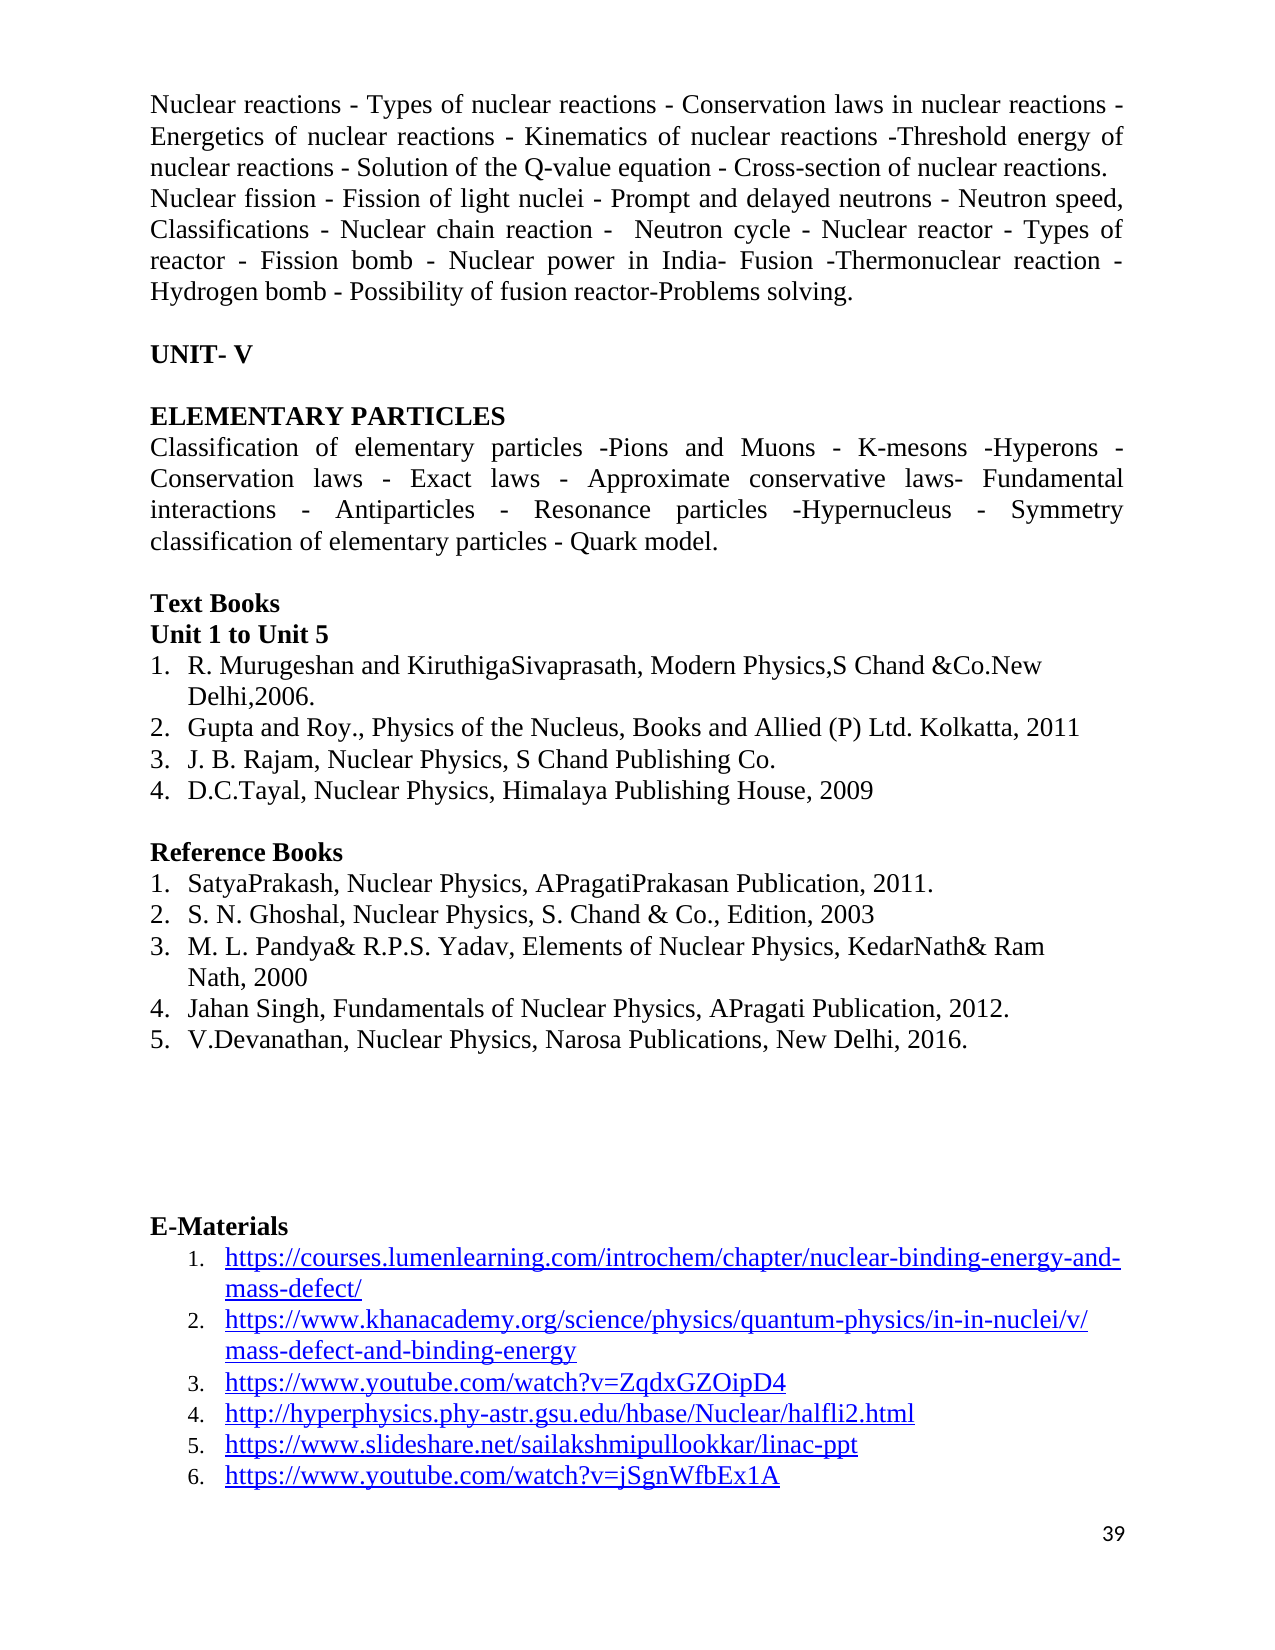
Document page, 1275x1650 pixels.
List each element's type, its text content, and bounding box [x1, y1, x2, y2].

text Nuclear reactions - Types of nuclear reactions - Conservation laws in nuclear reactions - Energetics of nuclear reactions - Kinematics of nuclear reactions -Threshold energy of nuclear reactions - Solution of the Q-value equation - Cross-section of nuclear reactions. [150, 89, 1125, 182]
list https://www.youtube.com/watch?v=jSgnWfbEx1A [187, 1459, 1125, 1490]
list D.C.Tayal, Nuclear Physics, Himalaya Publishing House, 2009 [150, 774, 1125, 805]
list J. B. Rajam, Nuclear Physics, S Chand Publishing Co. [150, 743, 1125, 774]
list https://www.slideshare.net/sailakshmipullookkar/linac-ppt [187, 1428, 1125, 1459]
text Unit 1 to Unit 5 [150, 618, 1125, 649]
text Classification of elementary particles -Pions and Muons - K-mesons -Hyperons - Conservation laws - Exact laws - Approximate conservative laws- Fundamental interactions - Antiparticles - Resonance particles -Hypernucleus - Symmetry classification of elementary particles - Quark model. [150, 431, 1125, 556]
list S. N. Ghoshal, Nuclear Physics, S. Chand & Co., Edition, 2003 [150, 898, 1125, 929]
text Nuclear fission - Fission of light nuclei - Prompt and delayed neutrons - Neutron speed, Classifications - Nuclear chain reaction - Neutron cycle - Nuclear reactor - Types of reactor - Fission bomb - Nuclear power in India- Fusion -Thermonuclear reaction - Hydrogen bomb - Possibility of fusion reactor-Problems solving. [150, 182, 1125, 307]
text E-Materials [150, 1210, 1125, 1241]
list Delhi,2006. [150, 680, 1125, 712]
list Gupta and Roy., Physics of the Nucleus, Books and Allied (P) Ltd. Kolkatta, 2011 [150, 712, 1125, 743]
list https://www.youtube.com/watch?v=ZqdxGZOipD4 [187, 1366, 1125, 1397]
text UNIT- V [150, 338, 1125, 369]
text ELEMENTARY PARTICLES [150, 400, 1125, 431]
list Nath, 2000 [150, 961, 1125, 992]
list SatyaPrakash, Nuclear Physics, APragatiPrakasan Publication, 2011. [150, 867, 1125, 898]
list R. Murugeshan and KiruthigaSivaprasath, Modern Physics,S Chand &Co.New [150, 649, 1125, 680]
list http://hyperphysics.phy-astr.gsu.edu/hbase/Nuclear/halfli2.html [187, 1397, 1125, 1428]
text Text Books [150, 587, 1125, 618]
list V.Devanathan, Nuclear Physics, Narosa Publications, New Delhi, 2016. [150, 1023, 1125, 1054]
list https://courses.lumenlearning.com/introchem/chapter/nuclear-binding-energy-and-mass-defect/ [187, 1241, 1125, 1303]
list M. L. Pandya& R.P.S. Yadav, Elements of Nuclear Physics, KedarNath& Ram [150, 929, 1125, 961]
text Reference Books [150, 836, 1125, 867]
list Jahan Singh, Fundamentals of Nuclear Physics, APragati Publication, 2012. [150, 992, 1125, 1023]
list https://www.khanacademy.org/science/physics/quantum-physics/in-in-nuclei/v/mass-defect-and-binding-energy [187, 1303, 1125, 1366]
